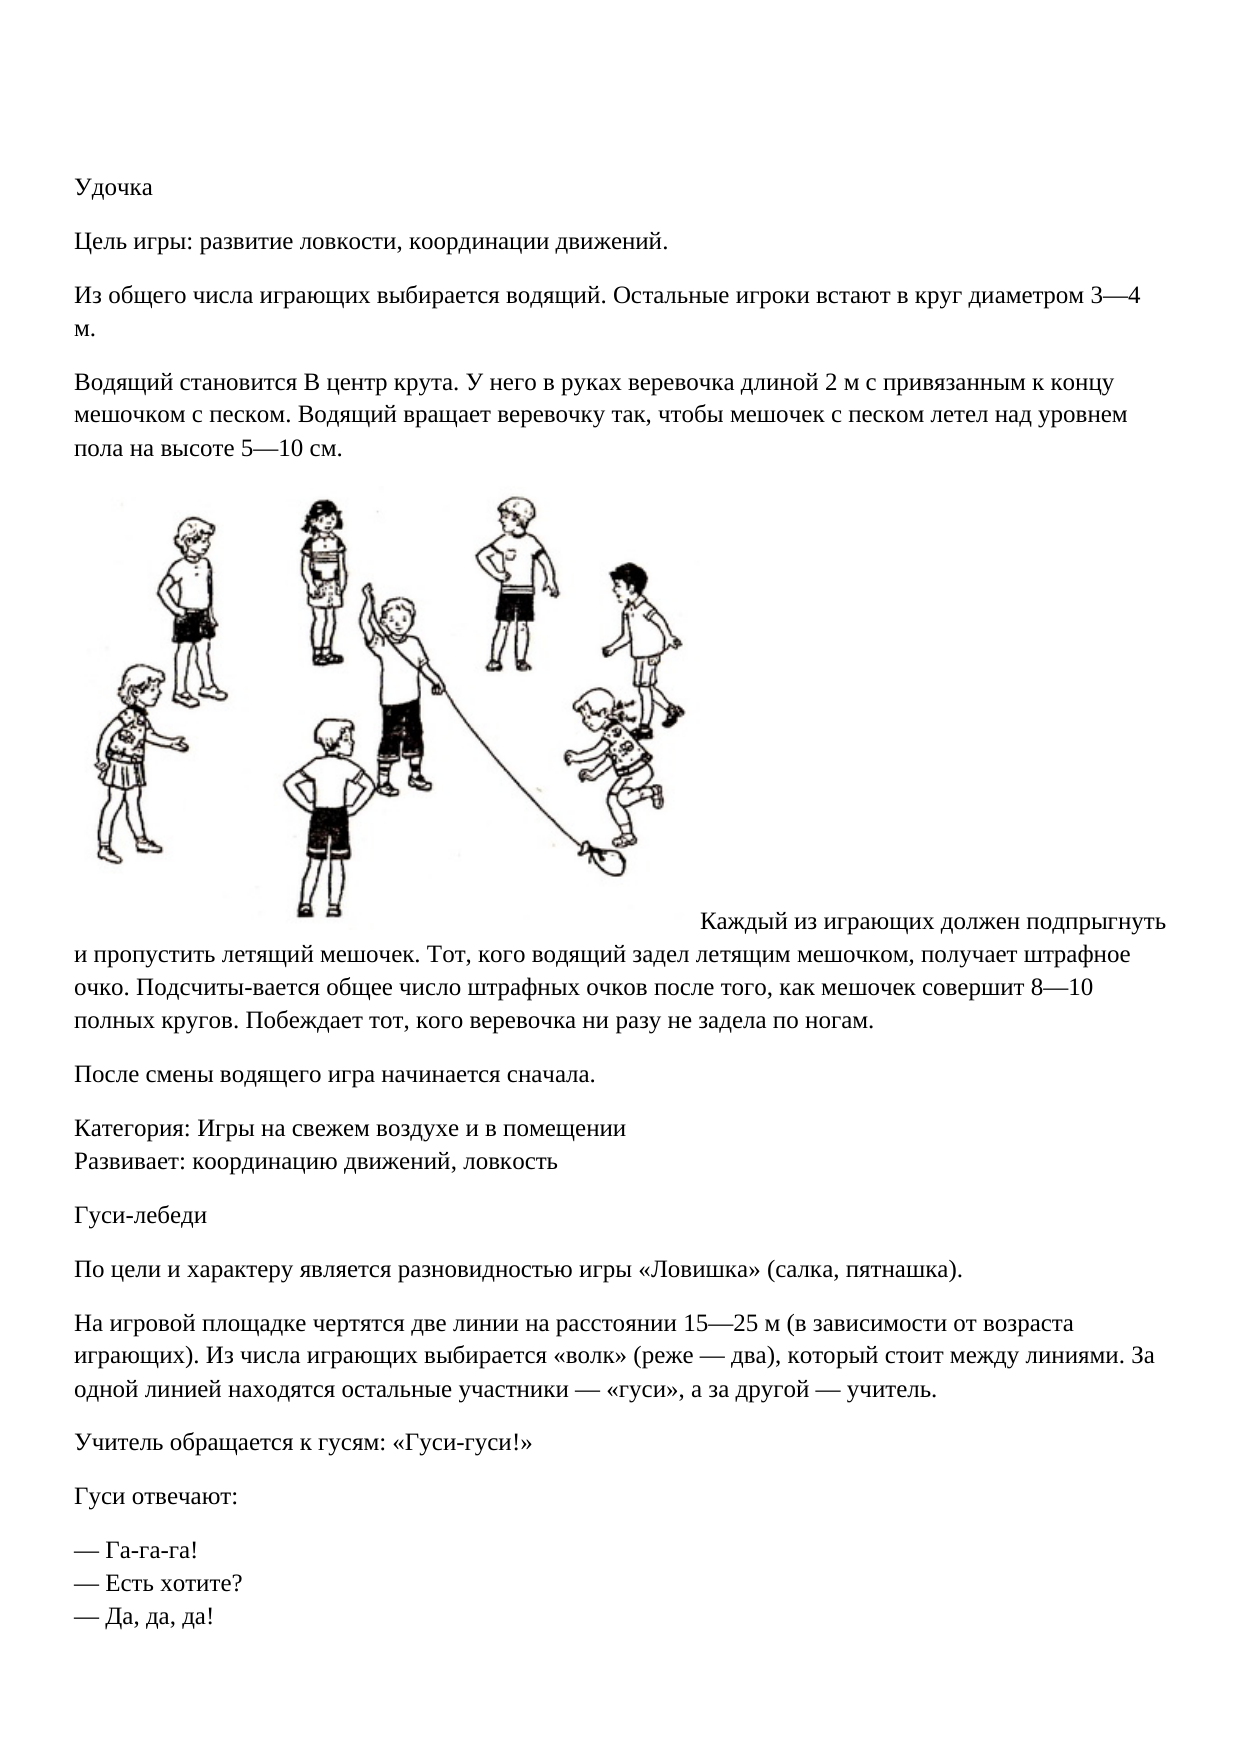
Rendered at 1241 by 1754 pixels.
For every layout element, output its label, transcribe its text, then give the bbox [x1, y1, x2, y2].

text По цели и характеру является разновидностью игры «Ловишка» (салка, пятнашка). [74, 1254, 1166, 1282]
text Водящий становится В центр крута. У него в руках веревочка длиной 2 м с привязанным к концу мешочком с песком. Водящий вращает веревочку так, чтобы мешочек с песком летел над уровнем пола на высоте 5—10 см. [74, 367, 1166, 461]
text Из общего числа играющих выбирается водящий. Остальные игроки встают в круг диаметром 3—4 м. [74, 280, 1166, 341]
text Гуси-лебеди [74, 1200, 1166, 1229]
text Цель игры: развитие ловкости, координации движений. [74, 226, 1166, 254]
text Учитель обращается к гусям: «Гуси-гуси!» [74, 1427, 1166, 1456]
text После смены водящего игра начинается сначала. [74, 1059, 1166, 1088]
text На игровой площадке чертятся две линии на расстоянии 15—25 м (в зависимости от возраста играющих). Из числа играющих выбирается «волк» (реже — два), который стоит между линиями. За одной линией находятся остальные участники — «гуси», а за другой — учитель. [74, 1308, 1166, 1402]
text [74, 1535, 1166, 1630]
picture [73, 486, 700, 930]
text Категория: Игры на свежем воздухе и в помещении Развивает: координацию движений, ловкость [74, 1113, 1166, 1175]
text Удочка [74, 172, 1166, 201]
text Гуси отвечают: [74, 1481, 1166, 1510]
